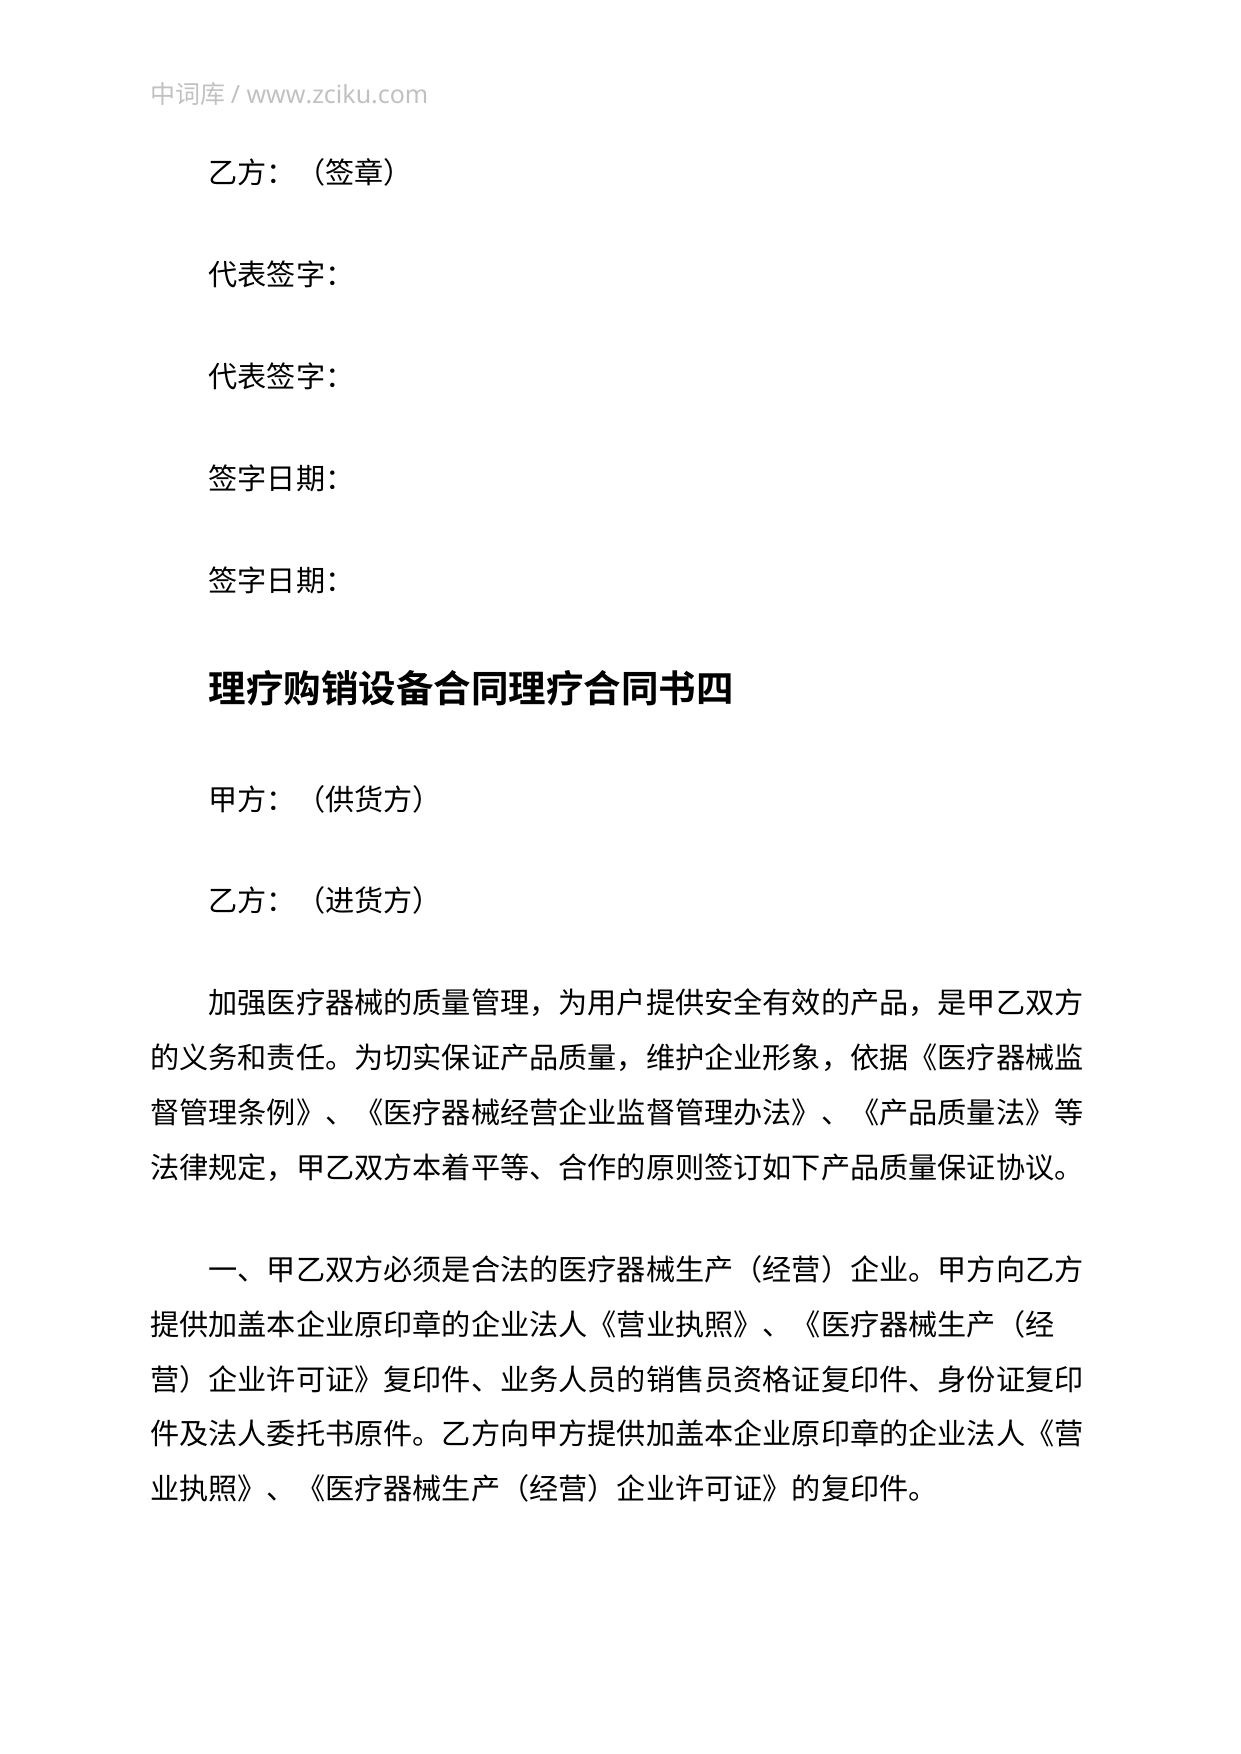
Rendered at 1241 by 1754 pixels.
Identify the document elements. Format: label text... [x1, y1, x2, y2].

text 甲方：（供货方） [150, 776, 1090, 818]
text 乙方：（进货方） [150, 878, 1090, 920]
text 乙方：（签章） [150, 150, 1090, 192]
text 加强医疗器械的质量管理，为用户提供安全有效的产品，是甲乙双方的义务和责任。为切实保证产品质量，维护企业形象，依据《医疗器械监督管理条例》、《医疗器械经营企业监督管理办法》、《产品质量法》等法律规定，甲乙双方本着平等、合作的原则签订如下产品质量保证协议。 [150, 980, 1090, 1187]
text 签字日期： [150, 557, 1090, 599]
text 代表签字： [150, 353, 1090, 396]
text 一、甲乙双方必须是合法的医疗器械生产（经营）企业。甲方向乙方提供加盖本企业原印章的企业法人《营业执照》、《医疗器械生产（经营）企业许可证》复印件、业务人员的销售员资格证复印件、身份证复印件及法人委托书原件。乙方向甲方提供加盖本企业原印章的企业法人《营业执照》、《医疗器械生产（经营）企业许可证》的复印件。 [150, 1246, 1090, 1508]
text 签字日期： [150, 455, 1090, 498]
text 代表签字： [150, 252, 1090, 294]
text 理疗购销设备合同理疗合同书四 [150, 659, 1090, 713]
